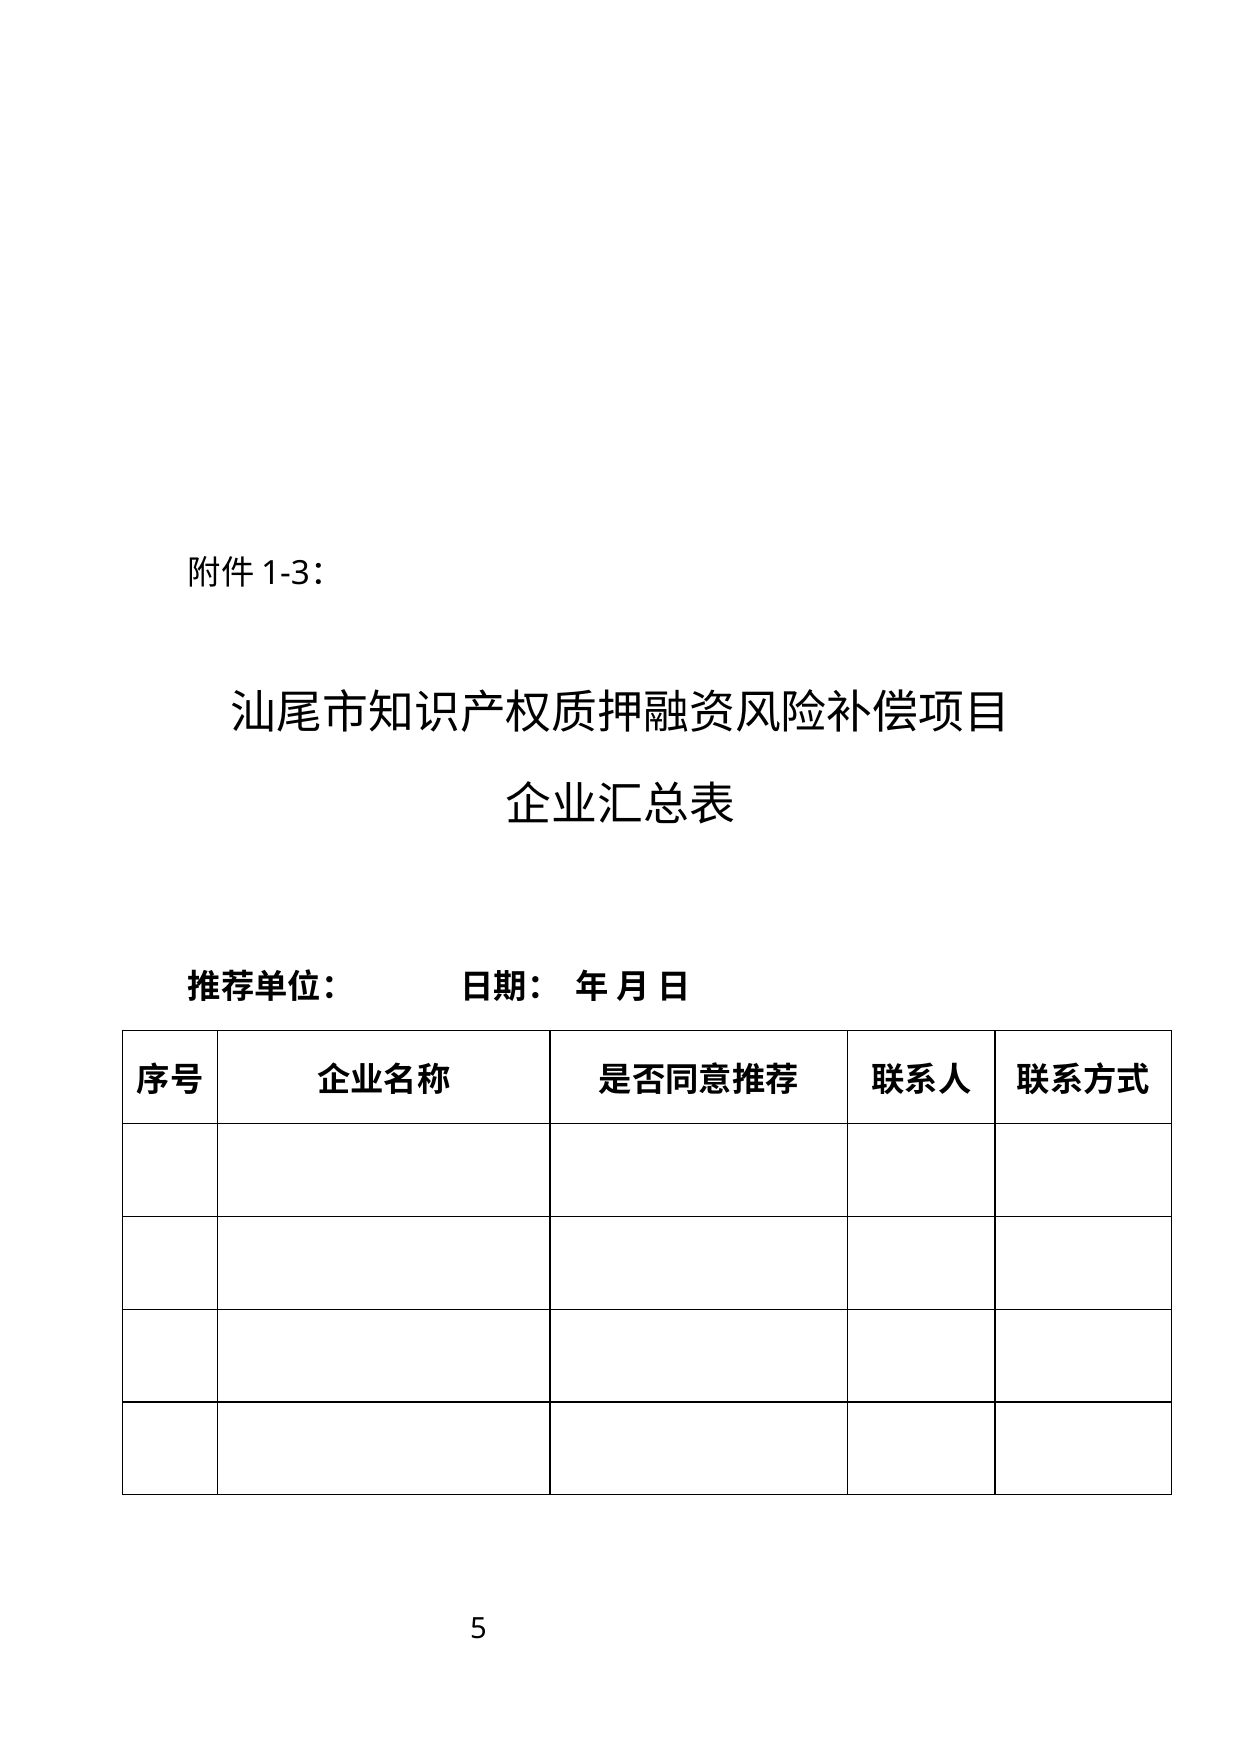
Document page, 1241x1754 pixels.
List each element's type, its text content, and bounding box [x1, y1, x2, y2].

table_cell [123, 1403, 217, 1494]
subtitle 企业汇总表 [187, 754, 1053, 846]
table_cell [218, 1403, 549, 1494]
table_cell [123, 1217, 217, 1308]
table_header 联系方式 [996, 1031, 1171, 1123]
table_cell [996, 1403, 1171, 1494]
table_header 企业名称 [218, 1031, 549, 1123]
table_cell [218, 1124, 549, 1216]
table_cell [551, 1217, 847, 1308]
table_header 序号 [123, 1031, 217, 1123]
table_header 是否同意推荐 [551, 1031, 847, 1123]
table_cell [996, 1217, 1171, 1308]
table_cell [218, 1217, 549, 1308]
table_cell [123, 1124, 217, 1216]
table_cell [551, 1310, 847, 1401]
table_cell [218, 1310, 549, 1401]
table_cell [848, 1217, 994, 1308]
table_header 联系人 [848, 1031, 994, 1123]
subtitle 汕尾市知识产权质押融资风险补偿项目 [187, 662, 1053, 754]
table_cell [848, 1124, 994, 1216]
table_cell [123, 1310, 217, 1401]
table_cell [551, 1403, 847, 1494]
table_cell [996, 1310, 1171, 1401]
text 附件1-3： [187, 524, 1053, 616]
table_cell [996, 1124, 1171, 1216]
text 推荐单位： 日期： 年 月 日 [187, 938, 1053, 1030]
table_cell [551, 1124, 847, 1216]
table_cell [848, 1403, 994, 1494]
table_cell [848, 1310, 994, 1401]
